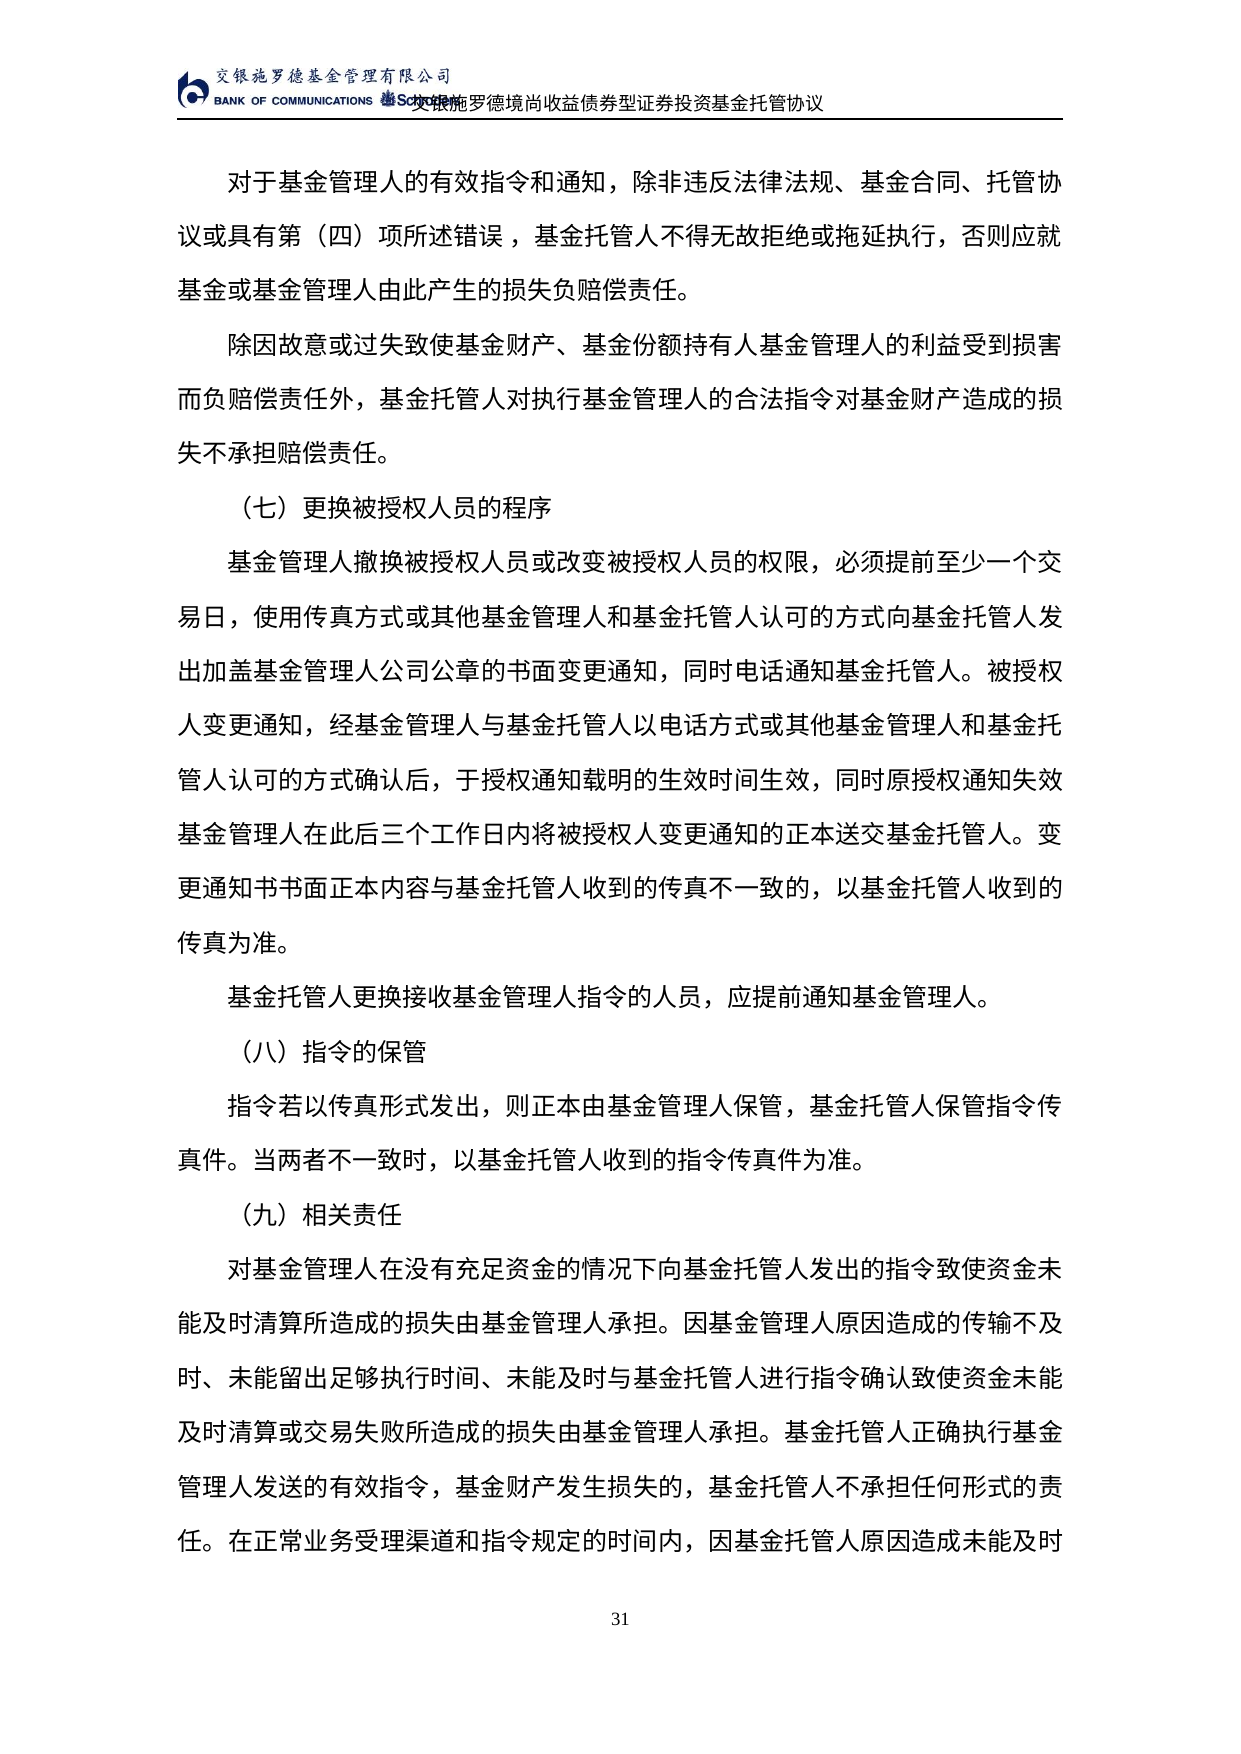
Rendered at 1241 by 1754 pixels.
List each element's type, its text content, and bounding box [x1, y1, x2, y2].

text 对于基金管理人的有效指令和通知，除非违反法律法规、基金合同、托管协议或具有第（四）项所述错误 ，基金托管人不得无故拒绝或拖延执行，否则应就基金或基金管理人由此产生的损失负赔偿责任。 [177, 162, 1063, 307]
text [177, 1249, 1063, 1558]
picture [178, 68, 460, 108]
text 除因故意或过失致使基金财产、基金份额持有人基金管理人的利益受到损害而负赔偿责任外，基金托管人对执行基金管理人的合法指令对基金财产造成的损失不承担赔偿责任。 [177, 325, 1063, 470]
text 基金管理人撤换被授权人员或改变被授权人员的权限，必须提前至少一个交易日，使用传真方式或其他基金管理人和基金托管人认可的方式向基金托管人发出加盖基金管理人公司公章的书面变更通知，同时电话通知基金托管人。被授权人变更通知，经基金管理人与基金托管人以电话方式或其他基金管理人和基金托管人认可的方式确认后，于授权通知载明的生效时间生效，同时原授权通知失效。基金管理人在此后三个工作日内将被授权人变更通知的正本送交基金托管人。变更通知书书面正本内容与基金托管人收到的传真不一致的，以基金托管人收到的传真为准。 [177, 543, 1063, 959]
text （七）更换被授权人员的程序 [177, 488, 1063, 524]
text 基金托管人更换接收基金管理人指令的人员，应提前通知基金管理人。 [177, 978, 1063, 1014]
text （八）指令的保管 [177, 1032, 1063, 1068]
text 指令若以传真形式发出，则正本由基金管理人保管，基金托管人保管指令传真件。当两者不一致时，以基金托管人收到的指令传真件为准。 [177, 1086, 1063, 1177]
text （九）相关责任 [177, 1195, 1063, 1231]
